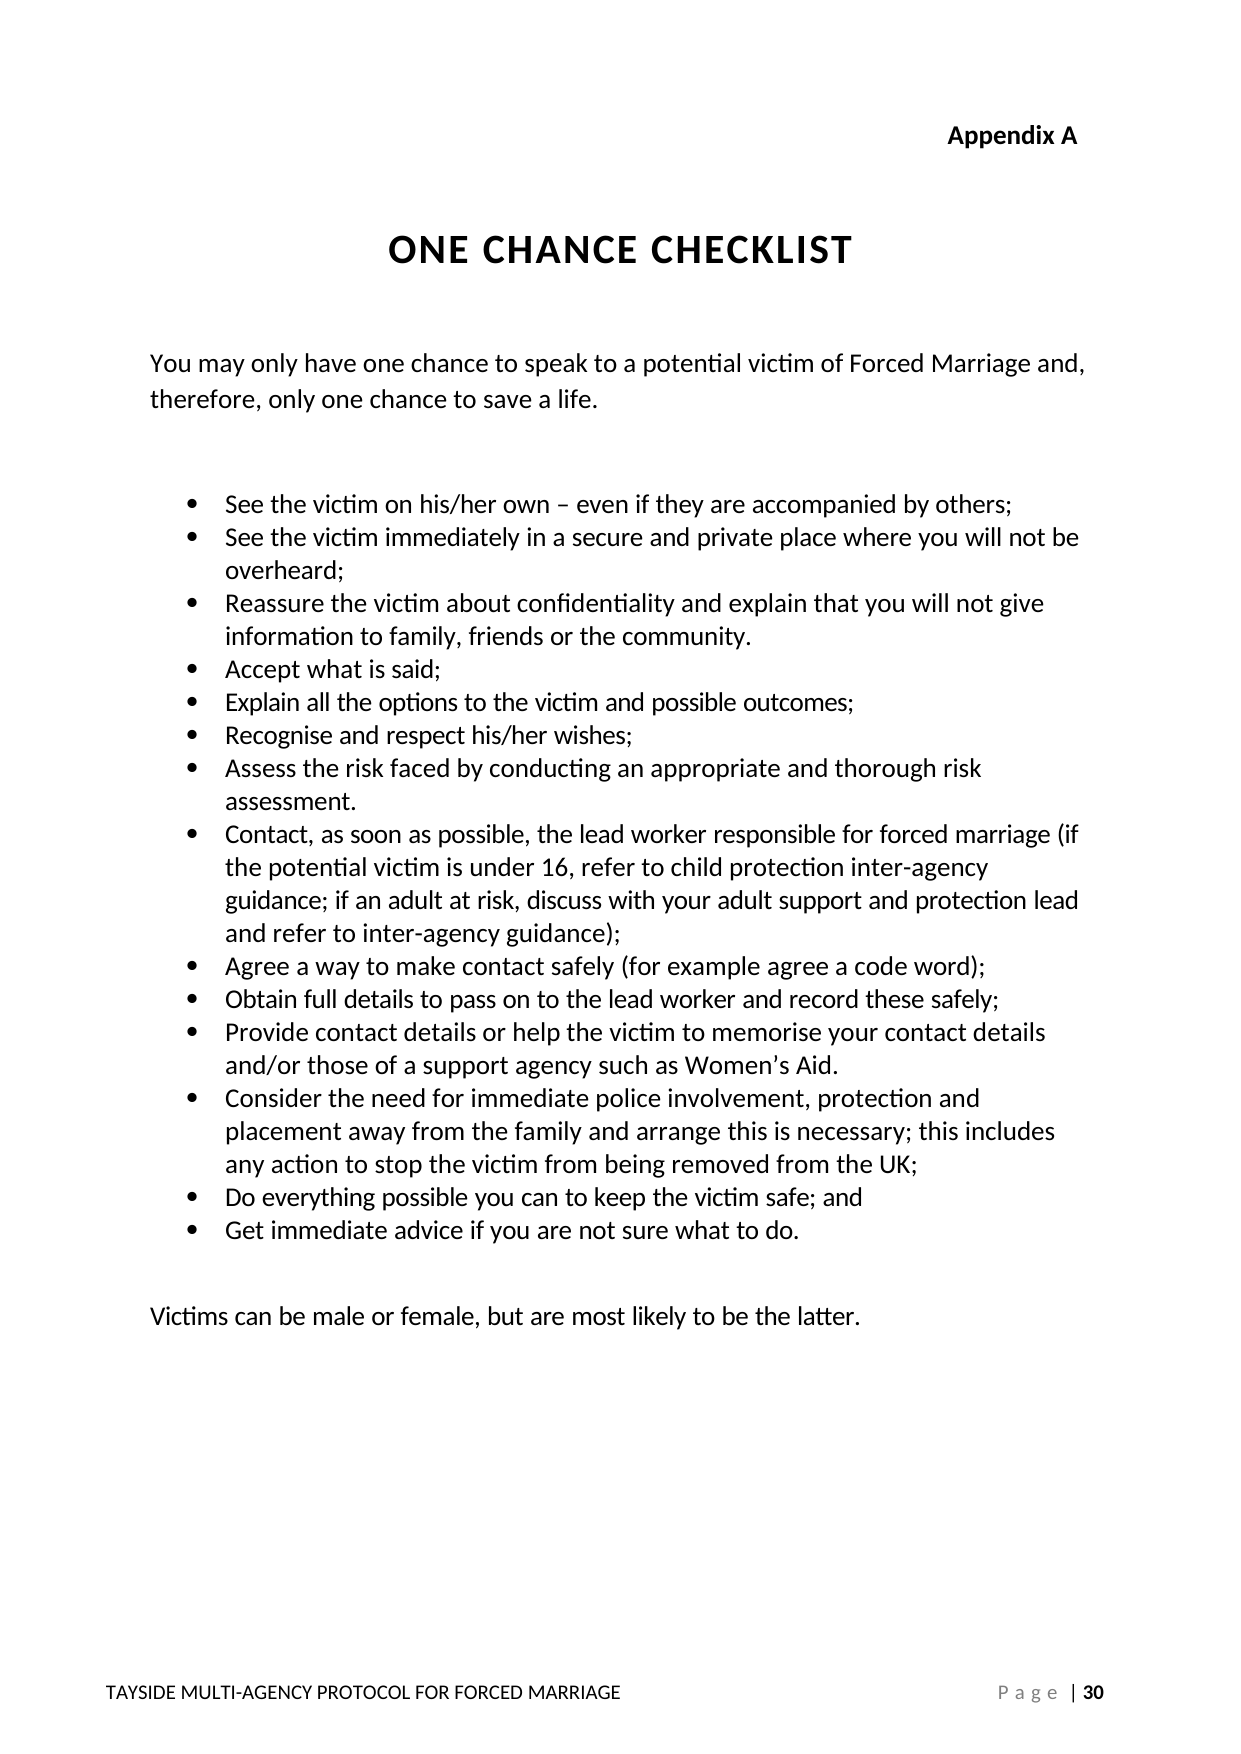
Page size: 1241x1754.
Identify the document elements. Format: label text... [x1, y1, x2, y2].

list Obtain full details to pass on to the lead worker and record these safely; [187, 982, 1090, 1015]
list Explain all the options to the victim and possible outcomes; [187, 685, 1090, 718]
list See the victim immediately in a secure and private place where you will not be overheard; [187, 520, 1090, 586]
text Victims can be male or female, but are most likely to be the latter. [150, 1299, 1090, 1332]
list Recognise and respect his/her wishes; [187, 718, 1090, 751]
list See the victim on his/her own – even if they are accompanied by others; [187, 487, 1090, 520]
list Accept what is said; [187, 652, 1090, 685]
list Get immediate advice if you are not sure what to do. [187, 1213, 1090, 1246]
text Appendix A [947, 118, 1090, 151]
text You may only have one chance to speak to a potential victim of Forced Marriage and, therefore, only one chance to save a life. [150, 347, 1090, 415]
list Contact, as soon as possible, the lead worker responsible for forced marriage (if the potential victim is under 16, refer to child protection inter-agency guidance; if an adult at risk, discuss with your adult support and protection lead and refer to inter-agency guidance); [187, 817, 1090, 949]
list Assess the risk faced by conducting an appropriate and thorough risk assessment. [187, 751, 1090, 817]
list Agree a way to make contact safely (for example agree a code word); [187, 949, 1090, 982]
text ONE CHANCE CHECKLIST [150, 223, 1090, 274]
list Reassure the victim about confidentiality and explain that you will not give information to family, friends or the community. [187, 586, 1090, 652]
list Provide contact details or help the victim to memorise your contact details and/or those of a support agency such as Women’s Aid. [187, 1015, 1090, 1081]
list Do everything possible you can to keep the victim safe; and [187, 1180, 1090, 1213]
list Consider the need for immediate police involvement, protection and placement away from the family and arrange this is necessary; this includes any action to stop the victim from being removed from the UK; [187, 1081, 1090, 1180]
